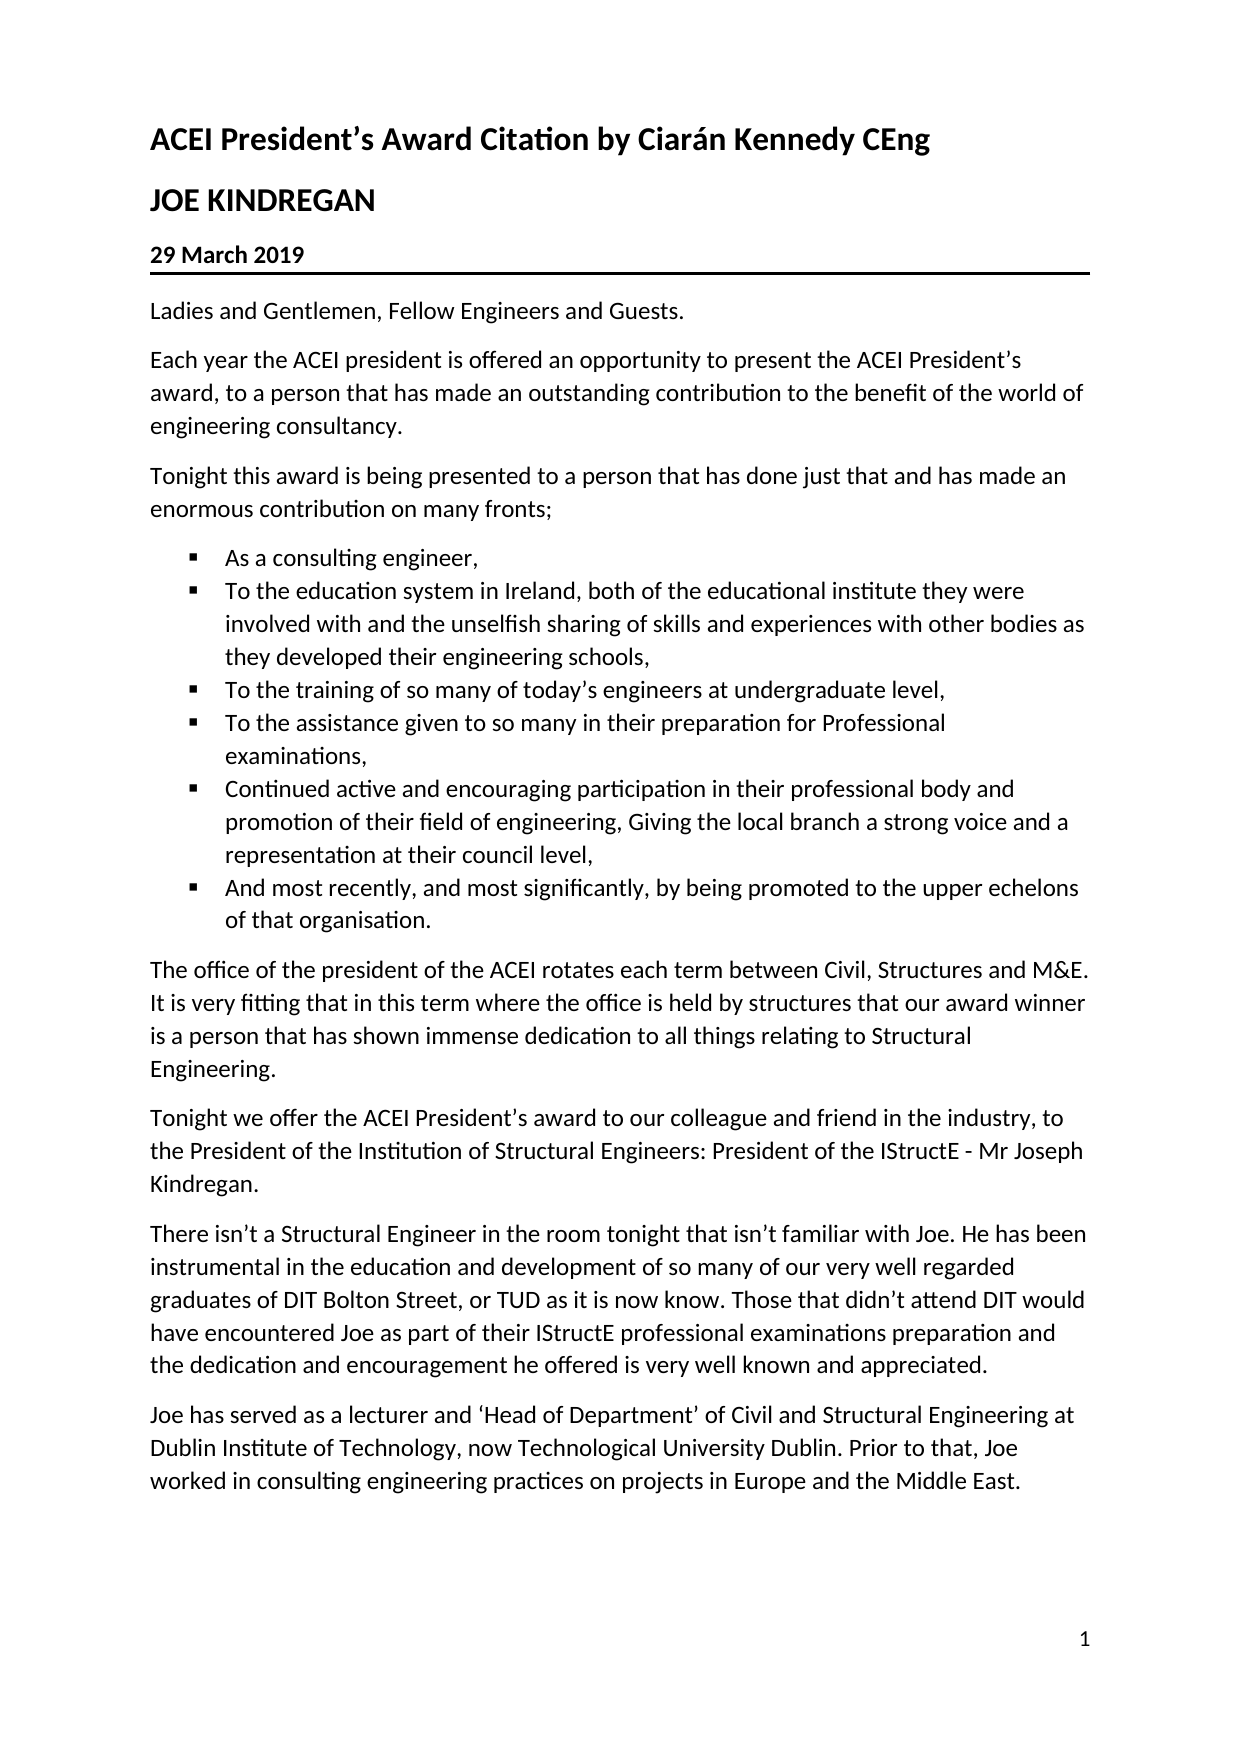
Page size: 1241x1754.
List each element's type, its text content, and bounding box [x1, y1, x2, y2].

list And most recently, and most significantly, by being promoted to the upper echelons of that organisation. [187, 872, 1090, 935]
text Joe has served as a lecturer and ‘Head of Department’ of Civil and Structural Engineering at Dublin Institute of Technology, now Technological University Dublin. Prior to that, Joe worked in consulting engineering practices on projects in Europe and the Middle East. [150, 1399, 1090, 1496]
text Tonight this award is being presented to a person that has done just that and has made an enormous contribution on many fronts; [150, 460, 1090, 523]
list Continued active and encouraging participation in their professional body and promotion of their field of engineering, Giving the local branch a strong voice and a representation at their council level, [187, 773, 1090, 869]
list To the training of so many of today’s engineers at undergraduate level, [187, 674, 1090, 705]
text JOE KINDREGAN [150, 179, 1090, 219]
text Ladies and Gentlemen, Fellow Engineers and Guests. [150, 295, 1090, 326]
text The office of the president of the ACEI rotates each term between Civil, Structures and M&E. It is very fitting that in this term where the office is held by structures that our award winner is a person that has shown immense dedication to all things relating to Structural Engineering. [150, 954, 1090, 1083]
list As a consulting engineer, [187, 543, 1090, 573]
text There isn’t a Structural Engineer in the room tonight that isn’t familiar with Joe. He has been instrumental in the education and development of so many of our very well regarded graduates of DIT Bolton Street, or TUD as it is now know. Those that didn’t attend DIT would have encountered Joe as part of their IStructE professional examinations preparation and the dedication and encouragement he offered is very well known and appreciated. [150, 1218, 1090, 1380]
text Each year the ACEI president is offered an opportunity to present the ACEI President’s award, to a person that has made an outstanding contribution to the benefit of the world of engineering consultancy. [150, 345, 1090, 441]
list To the assistance given to so many in their preparation for Professional examinations, [187, 707, 1090, 771]
text ACEI President’s Award Citation by Ciarán Kennedy CEng [150, 118, 1090, 159]
text Tonight we offer the ACEI President’s award to our colleague and friend in the industry, to the President of the Institution of Structural Engineers: President of the IStructE - Mr Joseph Kindregan. [150, 1103, 1090, 1199]
text 29 March 2019 [150, 239, 1090, 272]
list To the education system in Ireland, both of the educational institute they were involved with and the unselfish sharing of skills and experiences with other bodies as they developed their engineering schools, [187, 576, 1090, 672]
